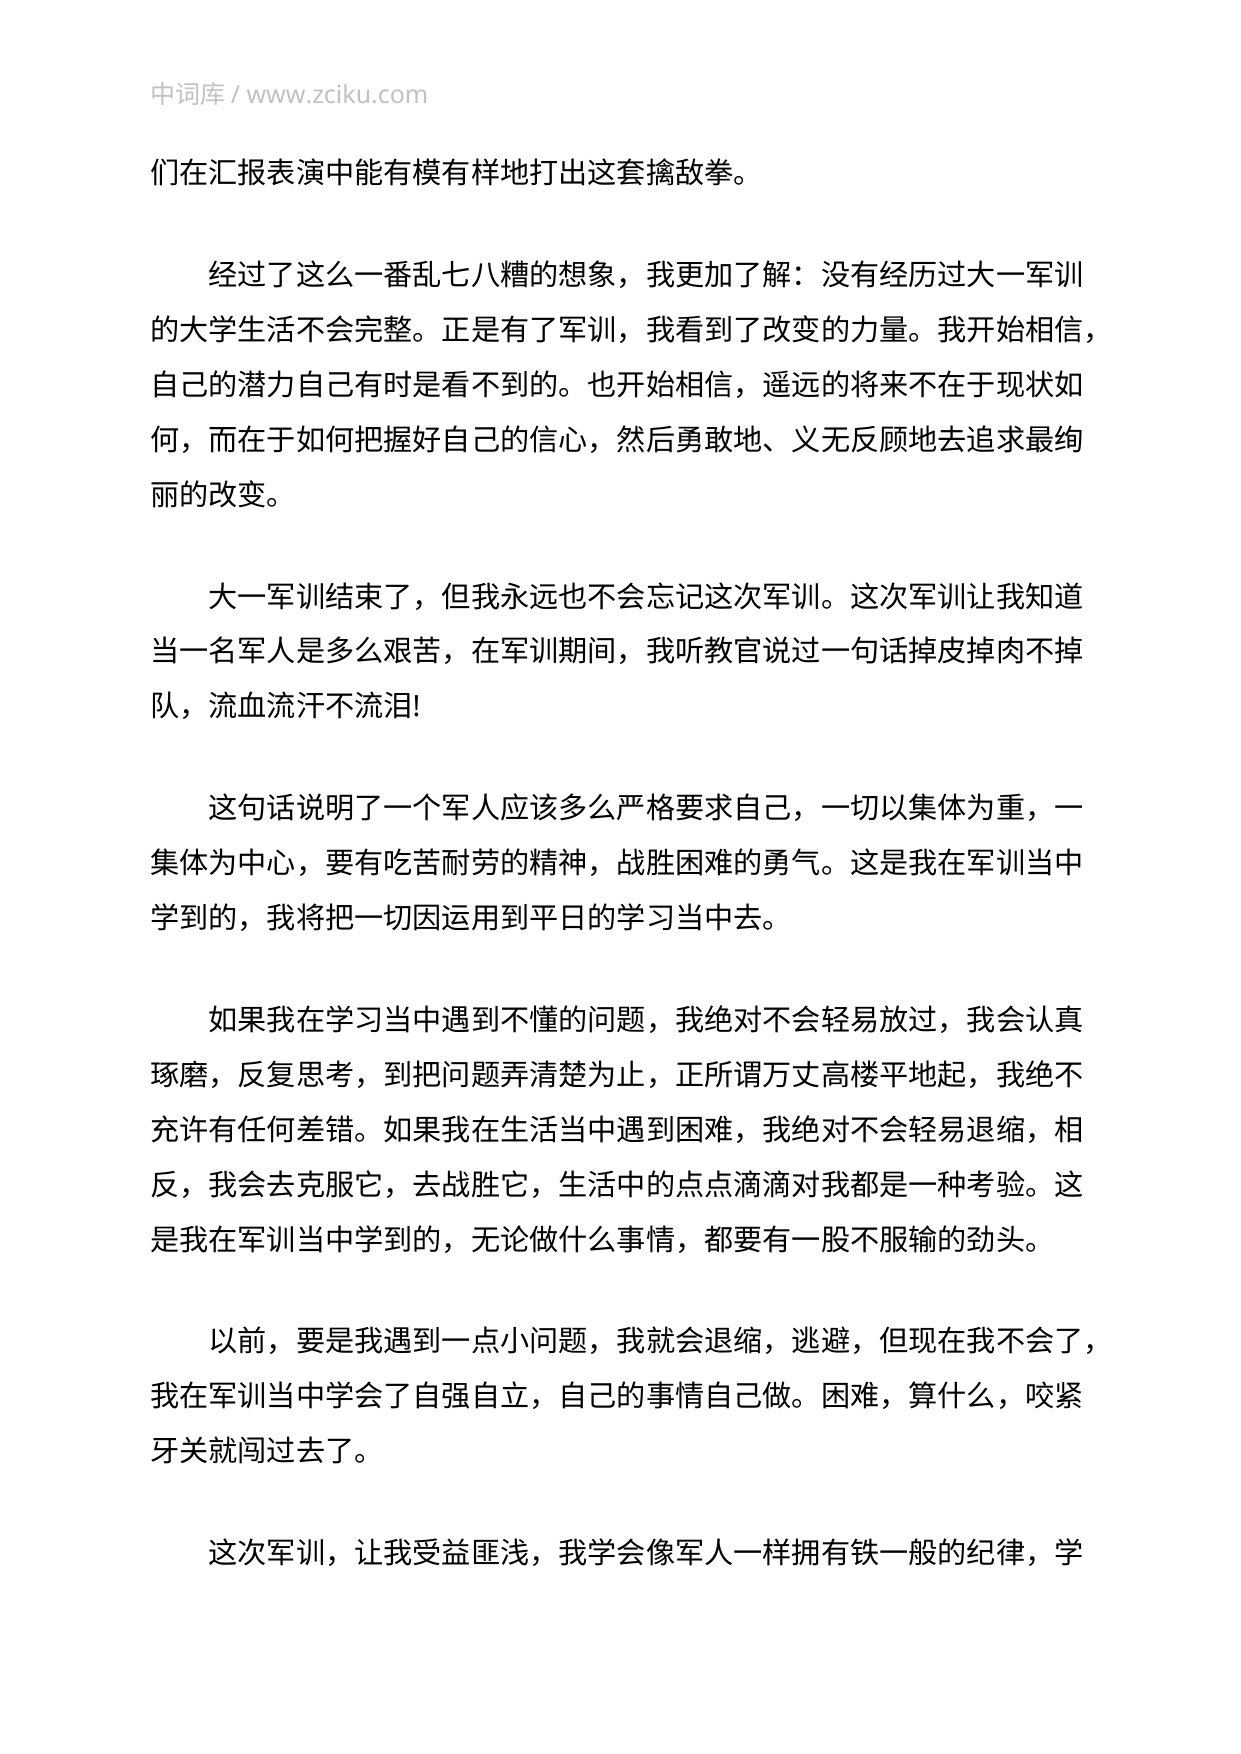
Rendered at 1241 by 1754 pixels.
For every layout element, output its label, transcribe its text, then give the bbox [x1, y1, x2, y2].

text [150, 1529, 1090, 1572]
text 经过了这么一番乱七八糟的想象，我更加了解：没有经历过大一军训的大学生活不会完整。正是有了军训，我看到了改变的力量。我开始相信，自己的潜力自己有时是看不到的。也开始相信，遥远的将来不在于现状如何，而在于如何把握好自己的信心，然后勇敢地、义无反顾地去追求最绚丽的改变。 [150, 252, 1090, 514]
text 如果我在学习当中遇到不懂的问题，我绝对不会轻易放过，我会认真琢磨，反复思考，到把问题弄清楚为止，正所谓万丈高楼平地起，我绝不充许有任何差错。如果我在生活当中遇到困难，我绝对不会轻易退缩，相反，我会去克服它，去战胜它，生活中的点点滴滴对我都是一种考验。这是我在军训当中学到的，无论做什么事情，都要有一股不服输的劲头。 [150, 996, 1090, 1258]
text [150, 150, 1090, 192]
text 这句话说明了一个军人应该多么严格要求自己，一切以集体为重，一集体为中心，要有吃苦耐劳的精神，战胜困难的勇气。这是我在军训当中学到的，我将把一切因运用到平日的学习当中去。 [150, 785, 1090, 937]
text 大一军训结束了，但我永远也不会忘记这次军训。这次军训让我知道当一名军人是多么艰苦，在军训期间，我听教官说过一句话掉皮掉肉不掉队，流血流汗不流泪! [150, 573, 1090, 725]
text 以前，要是我遇到一点小问题，我就会退缩，逃避，但现在我不会了，我在军训当中学会了自强自立，自己的事情自己做。困难，算什么，咬紧牙关就闯过去了。 [150, 1318, 1090, 1470]
